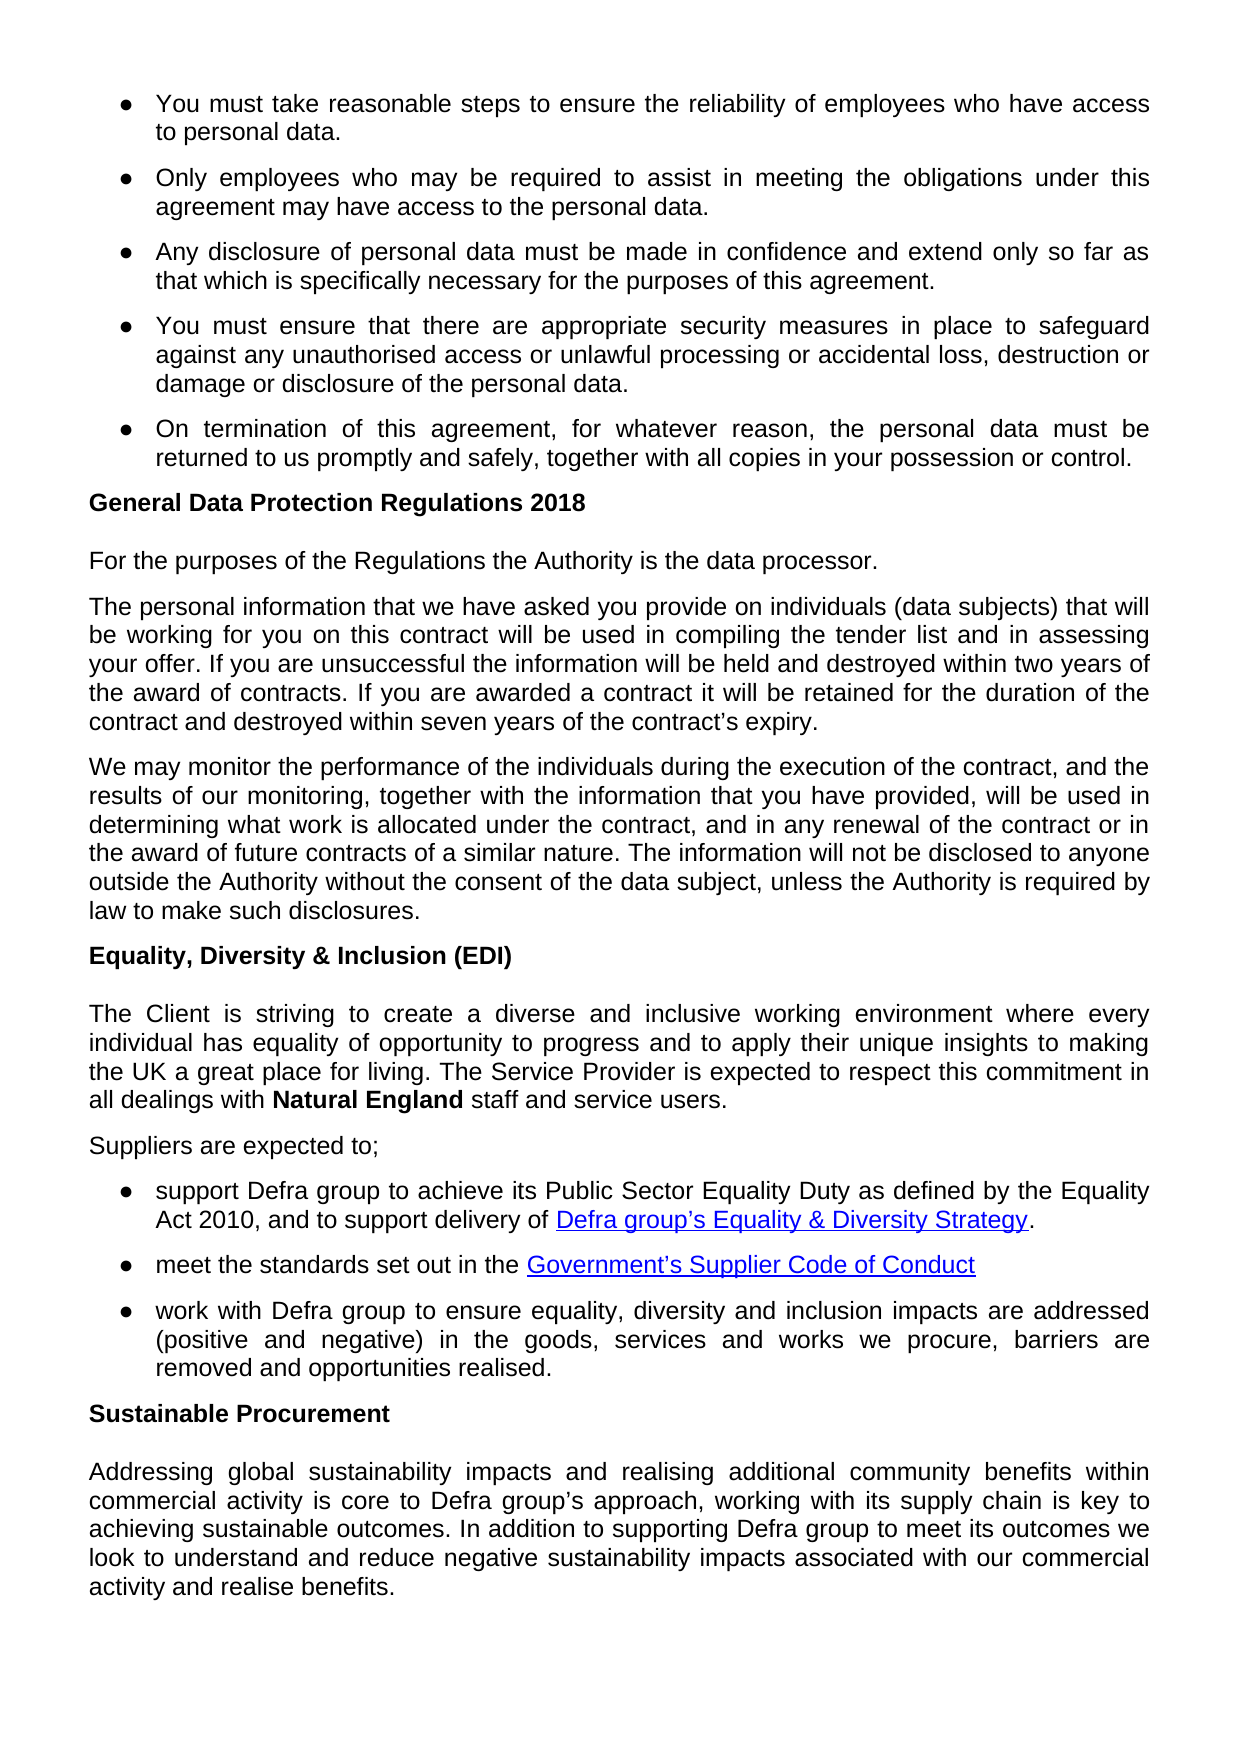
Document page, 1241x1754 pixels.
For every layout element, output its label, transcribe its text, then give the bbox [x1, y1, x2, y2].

text On termination of this agreement, for whatever reason, the personal data must be returned to us promptly and safely, together with all copies in your possession or control. [118, 414, 1152, 472]
subtitle General Data Protection Regulations 2018 [89, 488, 1152, 517]
text meet the standards set out in the Government’s Supplier Code of Conduct [118, 1251, 1152, 1279]
text support Defra group to achieve its Public Sector Equality Duty as defined by the Equality Act 2010, and to support delivery of Defra group’s Equality & Diversity Strategy. [118, 1176, 1152, 1234]
subtitle Sustainable Procurement [89, 1399, 1152, 1428]
text We may monitor the performance of the individuals during the execution of the contract, and the results of our monitoring, together with the information that you have provided, will be used in determining what work is allocated under the contract, and in any renewal of the contract or in the award of future contracts of a similar nature. The information will not be disclosed to anyone outside the Authority without the consent of the data subject, unless the Authority is required by law to make such disclosures. [89, 752, 1152, 924]
text You must take reasonable steps to ensure the reliability of employees who have access to personal data. [118, 89, 1152, 146]
subtitle Equality, Diversity & Inclusion (EDI) [89, 941, 1152, 970]
text Only employees who may be required to assist in meeting the obligations under this agreement may have access to the personal data. [118, 163, 1152, 220]
text For the purposes of the Regulations the Authority is the data processor. [89, 546, 1152, 575]
text The personal information that we have asked you provide on individuals (data subjects) that will be working for you on this contract will be used in compiling the tender list and in assessing your offer. If you are unsuccessful the information will be held and destroyed within two years of the award of contracts. If you are awarded a contract it will be retained for the duration of the contract and destroyed within seven years of the contract’s expiry. [89, 592, 1152, 735]
text Addressing global sustainability impacts and realising additional community benefits within commercial activity is core to Defra group’s approach, working with its supply chain is key to achieving sustainable outcomes. In addition to supporting Defra group to meet its outcomes we look to understand and reduce negative sustainability impacts associated with our commercial activity and realise benefits. [89, 1457, 1152, 1601]
text You must ensure that there are appropriate security measures in place to safeguard against any unauthorised access or unlawful processing or accidental loss, destruction or damage or disclosure of the personal data. [118, 311, 1152, 397]
text Suppliers are expected to; [89, 1131, 1152, 1160]
text Any disclosure of personal data must be made in confidence and extend only so far as that which is specifically necessary for the purposes of this agreement. [118, 237, 1152, 294]
text The Client is striving to create a diverse and inclusive working environment where every individual has equality of opportunity to progress and to apply their unique insights to making the UK a great place for living. The Service Provider is expected to respect this commitment in all dealings with Natural England staff and service users. [89, 999, 1152, 1114]
text work with Defra group to ensure equality, diversity and inclusion impacts are addressed (positive and negative) in the goods, services and works we procure, barriers are removed and opportunities realised. [118, 1296, 1152, 1382]
